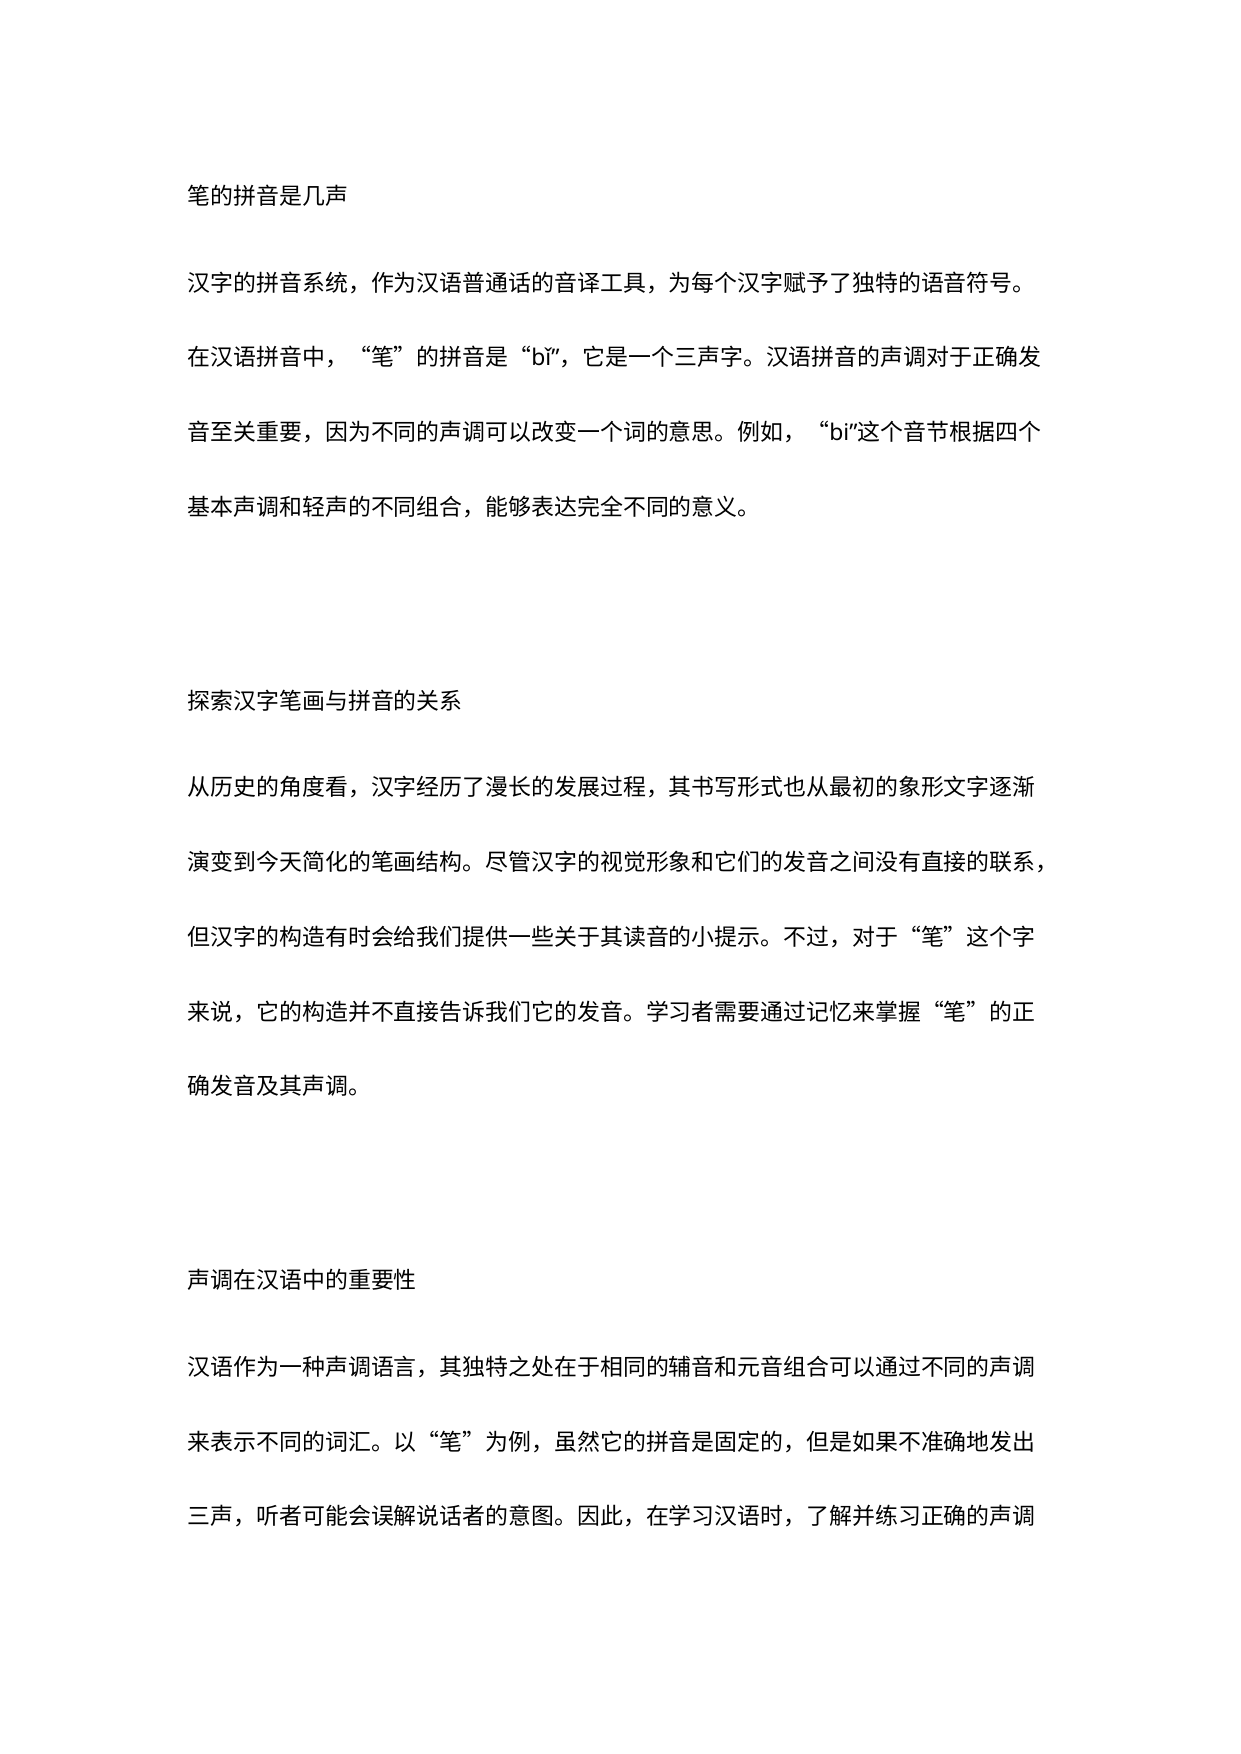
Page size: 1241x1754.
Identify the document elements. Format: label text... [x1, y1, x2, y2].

text 汉字的拼音系统，作为汉语普通话的音译工具，为每个汉字赋予了独特的语音符号。在汉语拼音中，“笔”的拼音是“bǐ”，它是一个三声字。汉语拼音的声调对于正确发音至关重要，因为不同的声调可以改变一个词的意思。例如，“bi”这个音节根据四个基本声调和轻声的不同组合，能够表达完全不同的意义。 [187, 248, 1053, 538]
text 从历史的角度看，汉字经历了漫长的发展过程，其书写形式也从最初的象形文字逐渐演变到今天简化的笔画结构。尽管汉字的视觉形象和它们的发音之间没有直接的联系，但汉字的构造有时会给我们提供一些关于其读音的小提示。不过，对于“笔”这个字来说，它的构造并不直接告诉我们它的发音。学习者需要通过记忆来掌握“笔”的正确发音及其声调。 [187, 753, 1053, 1117]
text 探索汉字笔画与拼音的关系 [187, 667, 1053, 732]
text 声调在汉语中的重要性 [187, 1246, 1053, 1311]
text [187, 1333, 1053, 1547]
text 笔的拼音是几声 [187, 162, 1053, 227]
